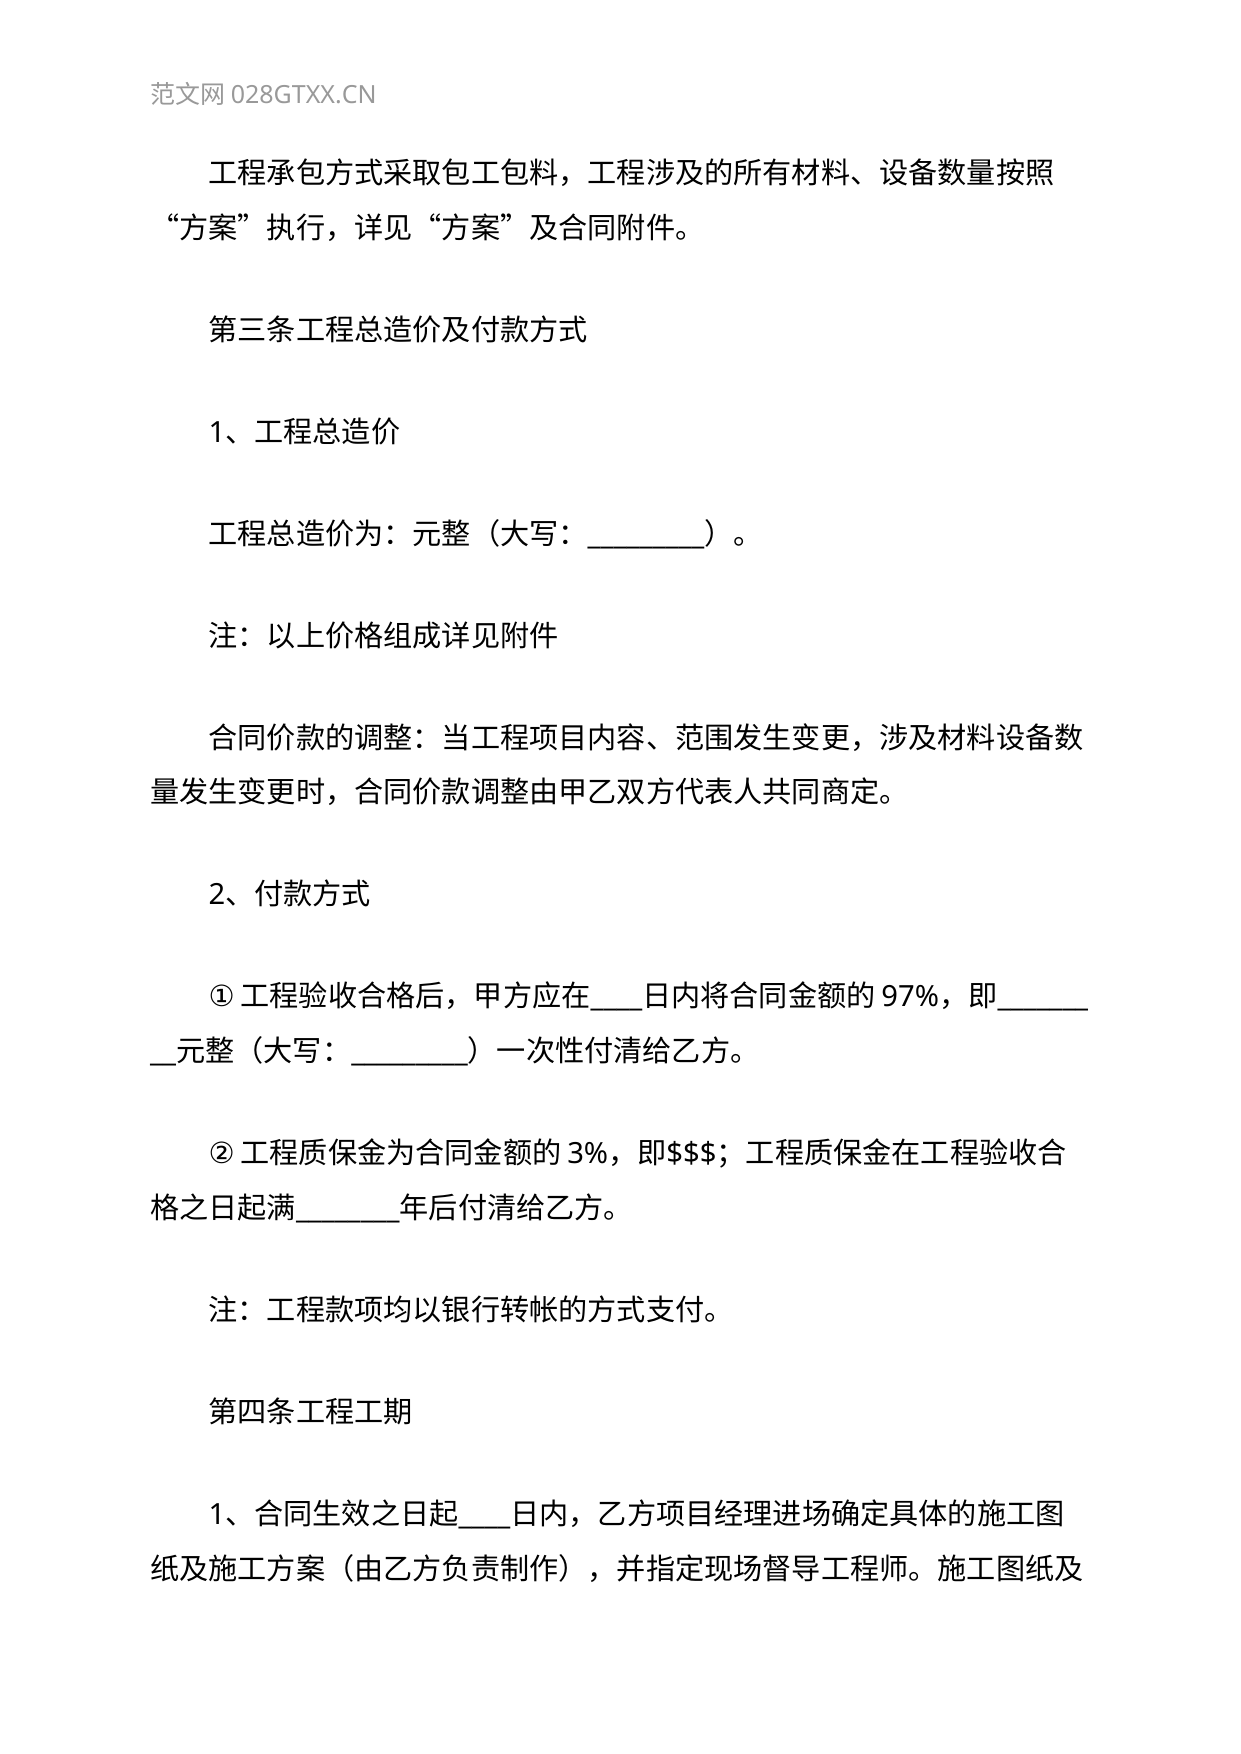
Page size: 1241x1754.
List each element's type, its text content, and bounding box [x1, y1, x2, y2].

text 第四条工程工期 [150, 1388, 1090, 1431]
text 工程总造价为：元整（大写：_________）。 [150, 510, 1090, 553]
text 2、付款方式 [150, 871, 1090, 913]
text 1、工程总造价 [150, 408, 1090, 451]
text 注：工程款项均以银行转帐的方式支付。 [150, 1287, 1090, 1329]
text ①工程验收合格后，甲方应在____日内将合同金额的97%，即_________元整（大写：_________）一次性付清给乙方。 [150, 973, 1090, 1070]
text ②工程质保金为合同金额的3%，即$$$；工程质保金在工程验收合格之日起满________年后付清给乙方。 [150, 1130, 1090, 1227]
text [150, 1490, 1090, 1588]
text 工程承包方式采取包工包料，工程涉及的所有材料、设备数量按照“方案”执行，详见“方案”及合同附件。 [150, 150, 1090, 247]
text 注：以上价格组成详见附件 [150, 612, 1090, 655]
text 合同价款的调整：当工程项目内容、范围发生变更，涉及材料设备数量发生变更时，合同价款调整由甲乙双方代表人共同商定。 [150, 714, 1090, 811]
text 第三条工程总造价及付款方式 [150, 307, 1090, 349]
